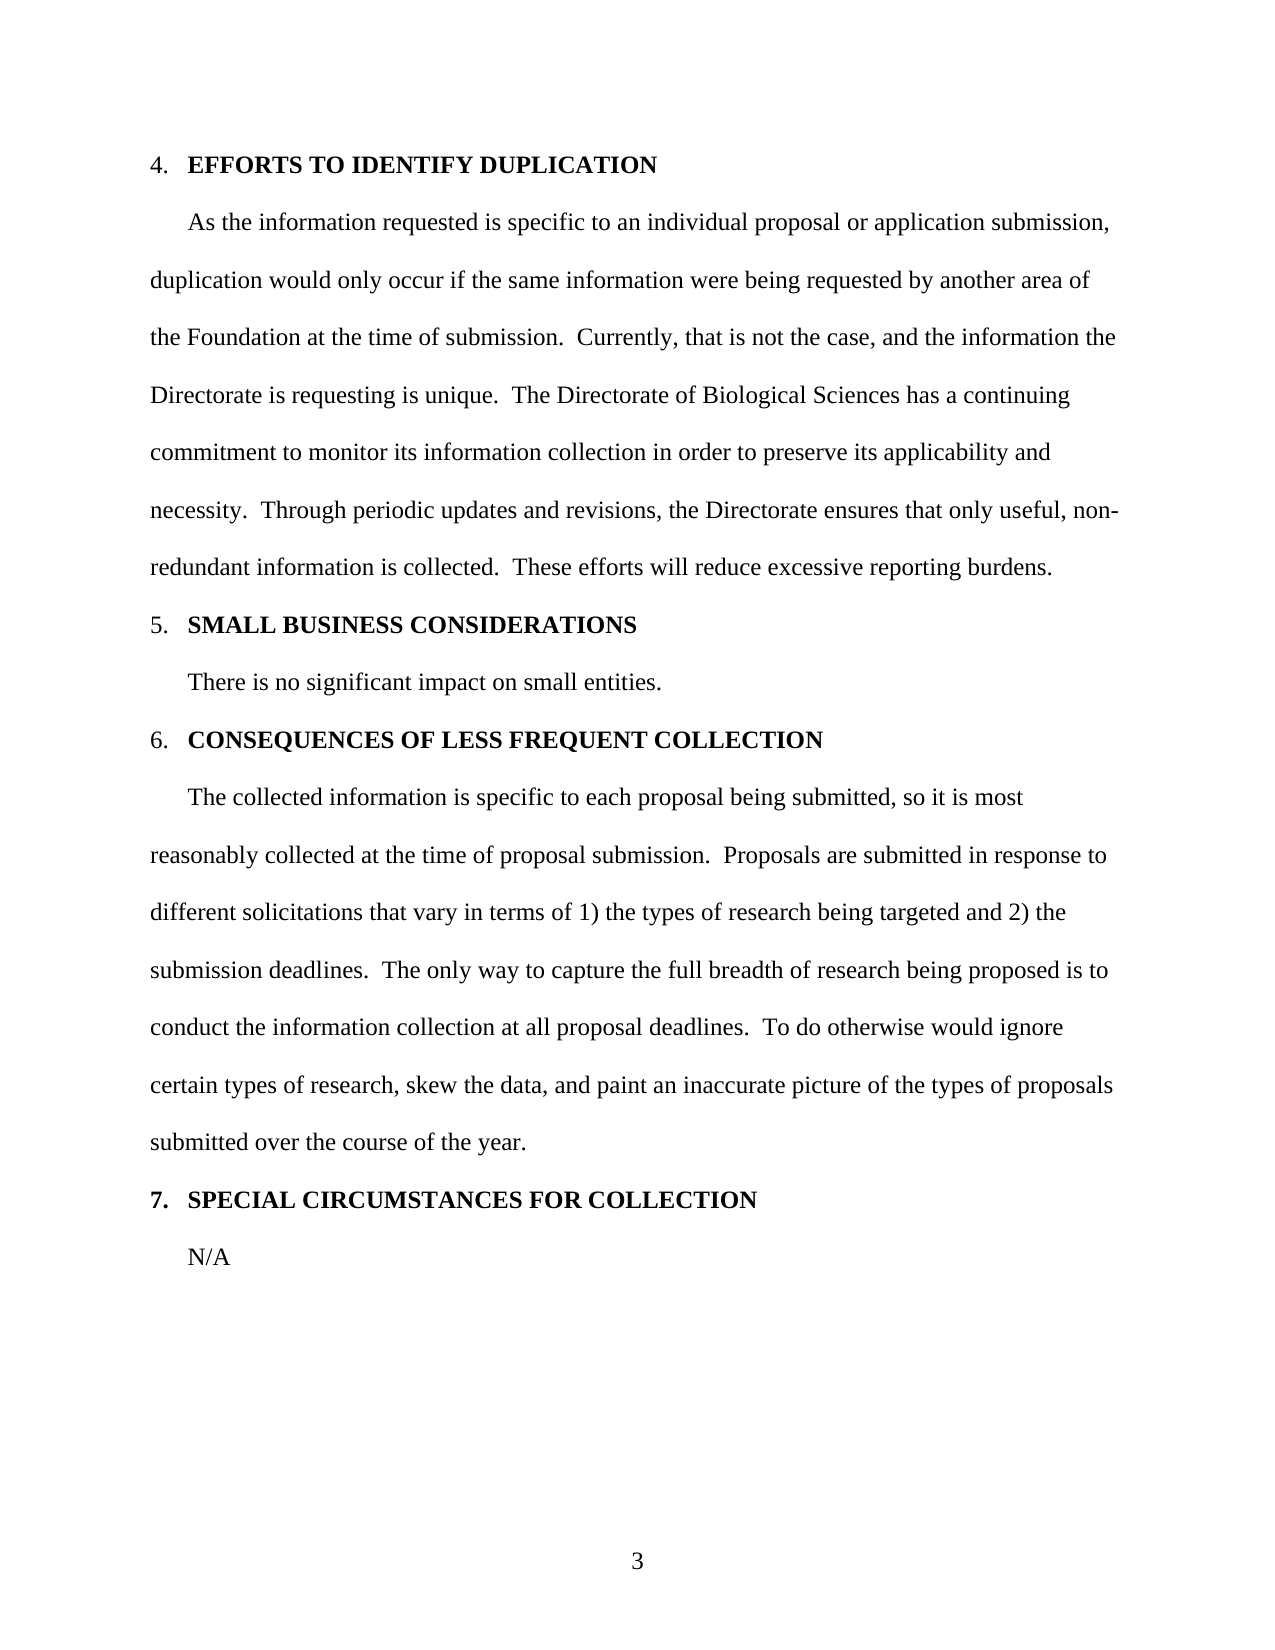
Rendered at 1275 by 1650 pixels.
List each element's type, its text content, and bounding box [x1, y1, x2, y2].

text There is no significant impact on small entities. [187, 667, 1125, 696]
list EFFORTS TO IDENTIFY DUPLICATION [150, 150, 1125, 179]
text The collected information is specific to each proposal being submitted, so it is most reasonably collected at the time of proposal submission. Proposals are submitted in response to different solicitations that vary in terms of 1) the types of research being targeted and 2) the submission deadlines. The only way to capture the full breadth of research being proposed is to conduct the information collection at all proposal deadlines. To do otherwise would ignore certain types of research, skew the data, and paint an inaccurate picture of the types of proposals submitted over the course of the year. [150, 782, 1125, 1156]
text N/A [187, 1242, 1125, 1271]
list CONSEQUENCES OF LESS FREQUENT COLLECTION [150, 725, 1125, 754]
text As the information requested is specific to an individual proposal or application submission, duplication would only occur if the same information were being requested by another area of the Foundation at the time of submission. Currently, that is not the case, and the information the Directorate is requesting is unique. The Directorate of Biological Sciences has a continuing commitment to monitor its information collection in order to preserve its applicability and necessity. Through periodic updates and revisions, the Directorate ensures that only useful, non-redundant information is collected. These efforts will reduce excessive reporting burdens. [150, 207, 1125, 581]
list SPECIAL CIRCUMSTANCES FOR COLLECTION [150, 1185, 1125, 1214]
list SMALL BUSINESS CONSIDERATIONS [150, 610, 1125, 639]
